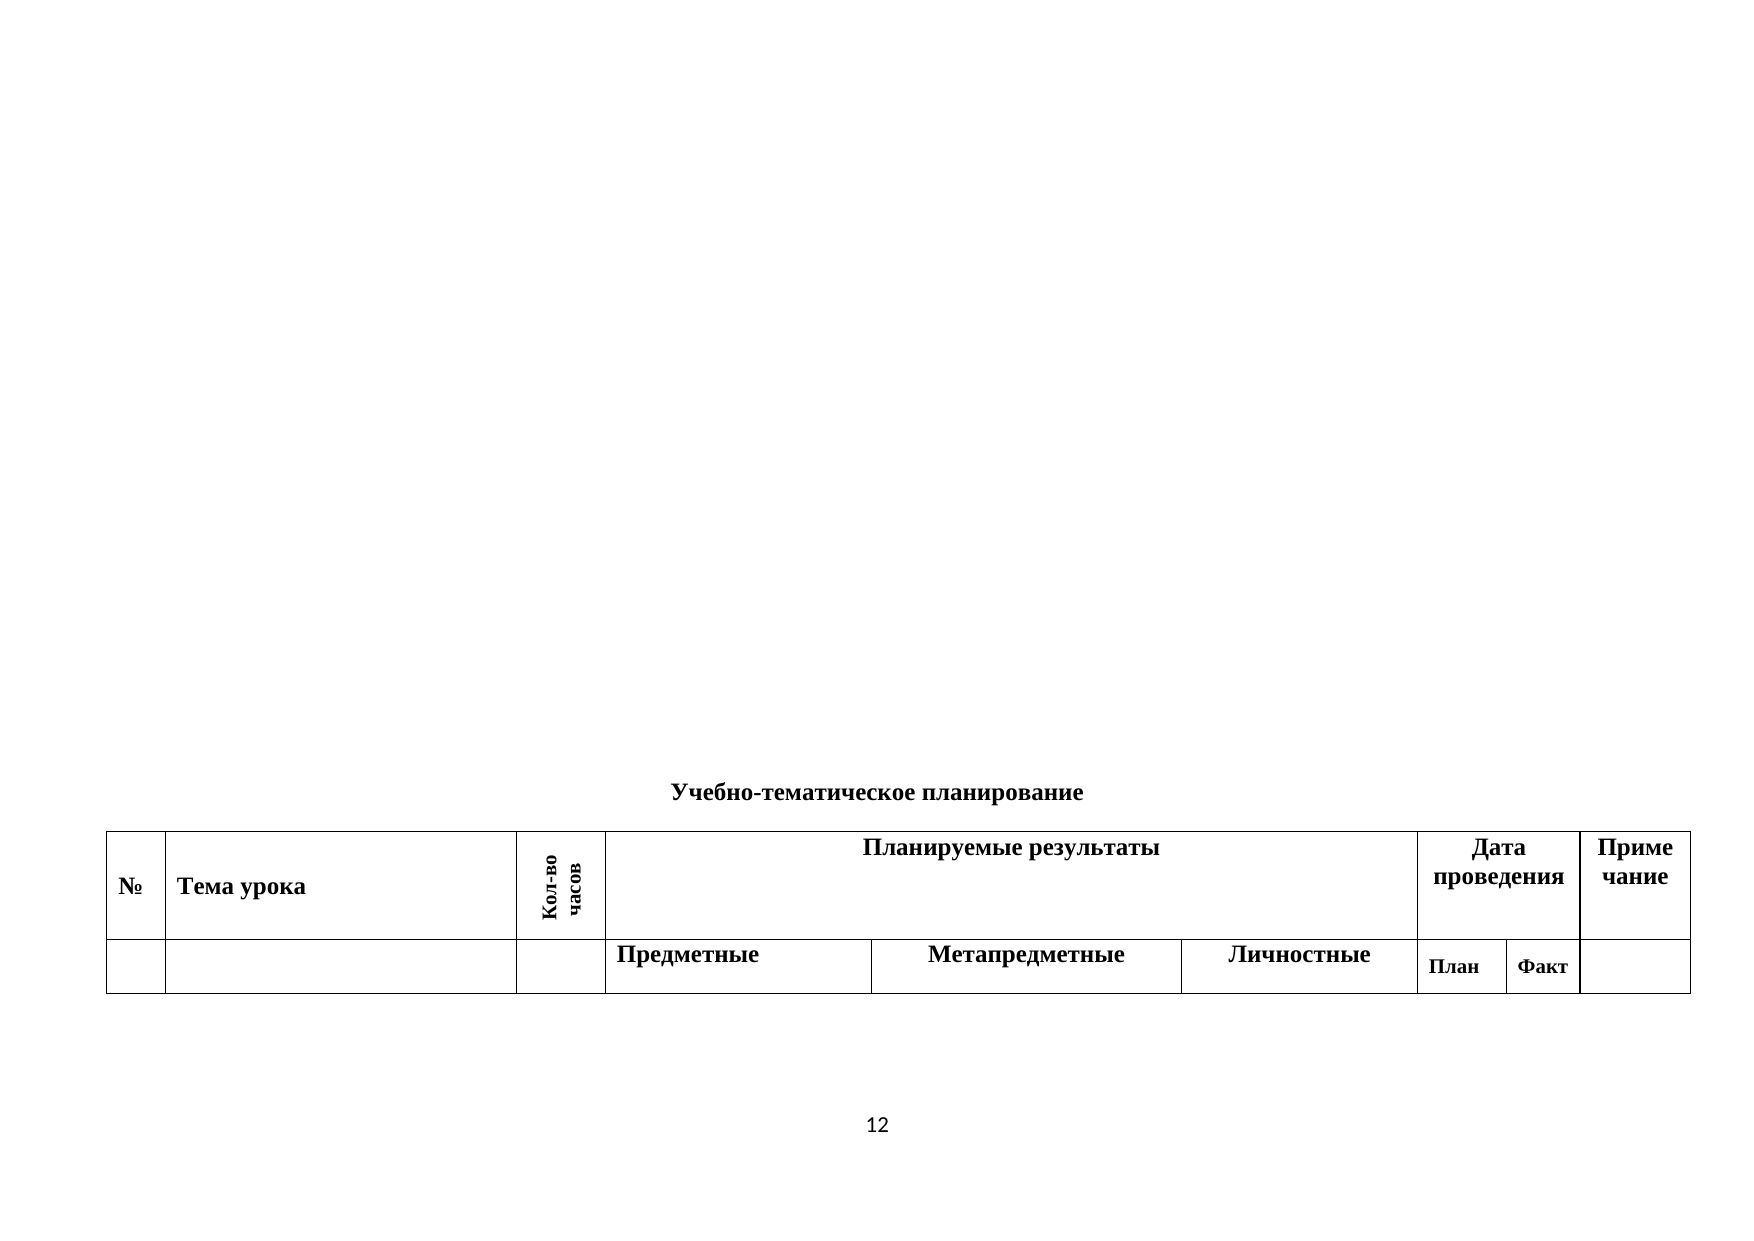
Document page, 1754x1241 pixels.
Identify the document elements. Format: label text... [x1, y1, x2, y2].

table_header Планируемые результаты [606, 832, 1417, 938]
table_cell [107, 940, 165, 993]
table_cell [166, 940, 516, 993]
text Учебно-тематическое планирование [118, 777, 1636, 806]
table_cell Метапредметные [872, 940, 1181, 993]
table_cell [517, 940, 605, 993]
table_cell Предметные [606, 940, 871, 993]
table_cell [1581, 940, 1690, 993]
table_header № [107, 832, 165, 938]
table_header Кол-во часов [517, 832, 605, 938]
table_header Дата проведения [1418, 832, 1579, 938]
table_cell План [1418, 940, 1506, 993]
table_header Тема урока [166, 832, 516, 938]
table_header Примечание [1581, 832, 1690, 938]
table_cell Факт [1507, 940, 1579, 993]
table_cell Личностные [1182, 940, 1417, 993]
